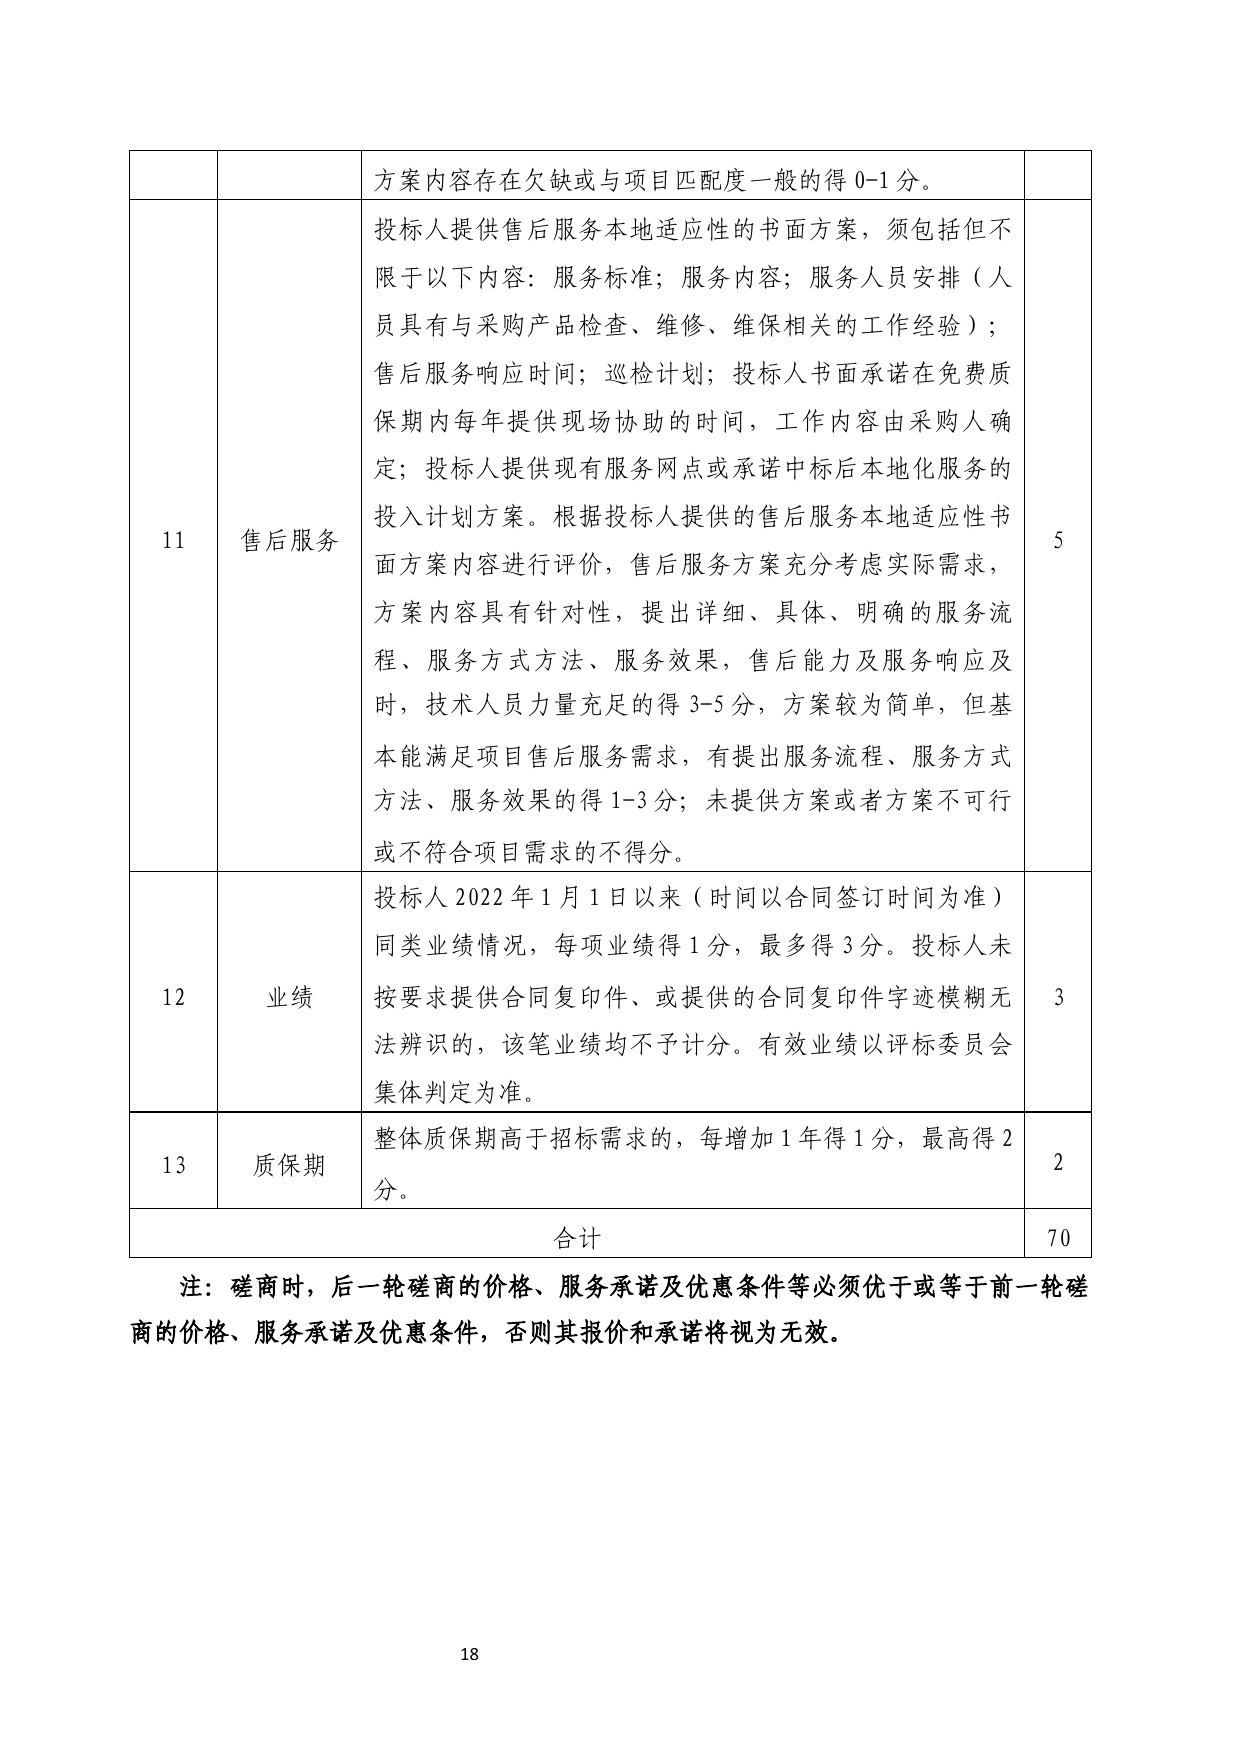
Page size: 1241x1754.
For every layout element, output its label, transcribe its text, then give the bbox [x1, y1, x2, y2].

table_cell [362, 151, 1024, 199]
table_cell 10 [130, 151, 217, 199]
table_cell 3 [1025, 872, 1091, 1111]
table_cell 70 [1025, 1209, 1091, 1257]
table_cell 11 [130, 200, 217, 871]
table_cell 投标人提供售后服务本地适应性的书面方案，须包括但不限于以下内容：服务标准；服务内容；服务人员安排（人员具有与采购产品检查、维修、维保相关的工作经验）；售后服务响应时间；巡检计划；投标人书面承诺在免费质保期内每年提供现场协助的时间，工作内容由采购人确定；投标人提供现有服务网点或承诺中标后本地化服务的投入计划方案。根据投标人提供的售后服务本地适应性书面方案内容进行评价，售后服务方案充分考虑实际需求，方案内容具有针对性，提出详细、具体、明确的服务流程、服务方式方法、服务效果，售后能力及服务响应及时，技术人员力量充足的得3-5分，方案较为简单，但基本能满足项目售后服务需求，有提出服务流程、服务方式方法、服务效果的得1-3分；未提供方案或者方案不可行或不符合项目需求的不得分。 [362, 200, 1024, 871]
table_cell 3 [1025, 151, 1091, 199]
table_cell 合计 [130, 1209, 1024, 1257]
table_cell 整体质保期高于招标需求的，每增加1年得1分，最高得2分。 [362, 1113, 1024, 1208]
table_cell 13 [130, 1113, 217, 1208]
table_cell 业绩 [218, 872, 361, 1111]
text 注：磋商时，后一轮磋商的价格、服务承诺及优惠条件等必须优于或等于前一轮磋商的价格、服务承诺及优惠条件，否则其报价和承诺将视为无效。 [129, 1258, 1091, 1350]
table_cell 12 [130, 872, 217, 1111]
table_cell 售后服务 [218, 200, 361, 871]
table_cell 质保期 [218, 1113, 361, 1208]
table_cell 2 [1025, 1113, 1091, 1208]
table_cell 5 [1025, 200, 1091, 871]
table_cell 投标人2022年1月1日以来（时间以合同签订时间为准）同类业绩情况，每项业绩得1分，最多得3分。投标人未按要求提供合同复印件、或提供的合同复印件字迹模糊无法辨识的，该笔业绩均不予计分。有效业绩以评标委员会集体判定为准。 [362, 872, 1024, 1111]
